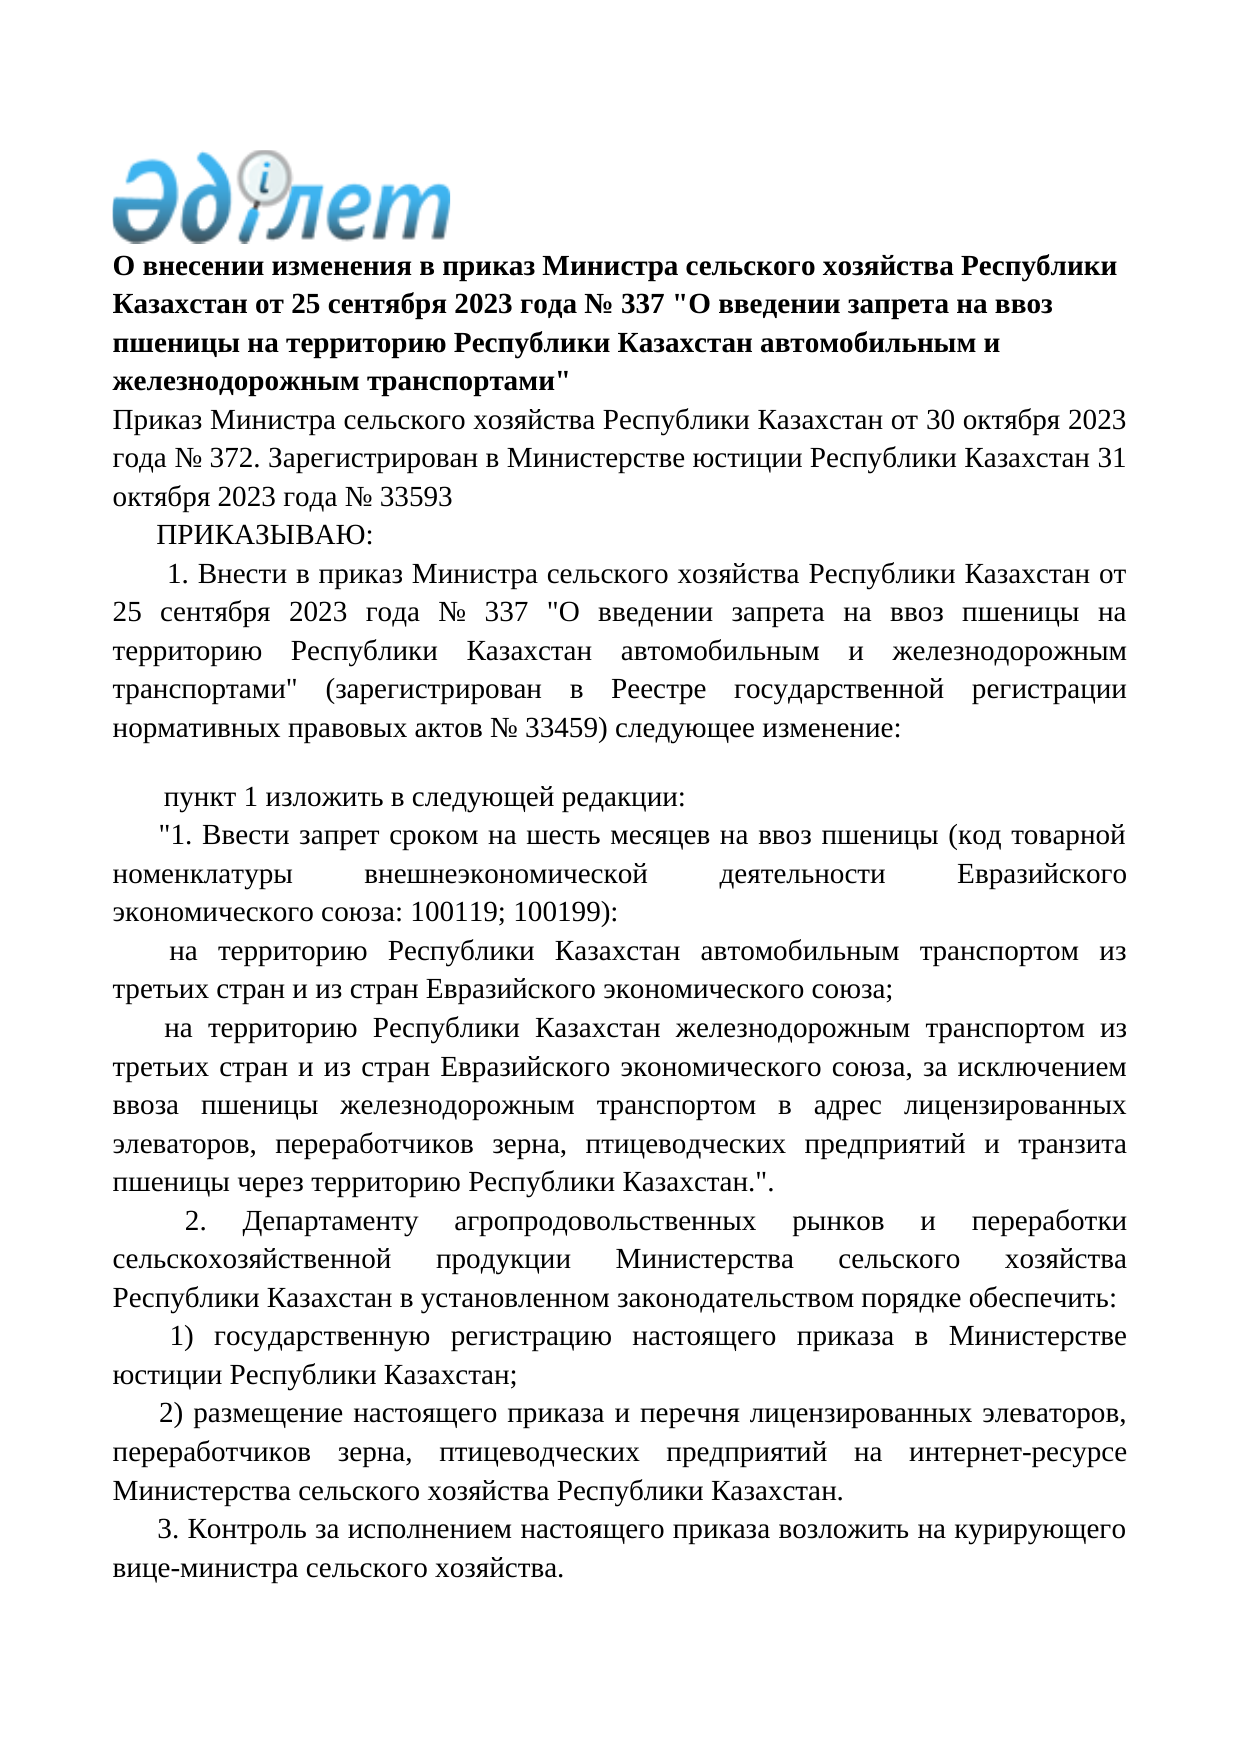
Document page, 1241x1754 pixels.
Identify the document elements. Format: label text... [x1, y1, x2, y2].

text 2) размещение настоящего приказа и перечня лицензированных элеваторов, переработчиков зерна, птицеводческих предприятий на интернет-ресурсе Министерства сельского хозяйства Республики Казахстан. [112, 1396, 1128, 1506]
text на территорию Республики Казахстан автомобильным транспортом из третьих стран и из стран Евразийского экономического союза; [112, 933, 1128, 1005]
text Приказ Министра сельского хозяйства Республики Казахстан от 30 октября 2023 года № 372. Зарегистрирован в Министерстве юстиции Республики Казахстан 31 октября 2023 года № 33593 [112, 402, 1128, 512]
text "1. Ввести запрет сроком на шесть месяцев на ввоз пшеницы (код товарной номенклатуры внешнеэкономической деятельности Евразийского экономического союза: 100119; 100199): [112, 817, 1128, 928]
text на территорию Республики Казахстан железнодорожным транспортом из третьих стран и из стран Евразийского экономического союза, за исключением ввоза пшеницы железнодорожным транспортом в адрес лицензированных элеваторов, переработчиков зерна, птицеводческих предприятий и транзита пшеницы через территорию Республики Казахстан.". [112, 1010, 1128, 1198]
text пункт 1 изложить в следующей редакции: [112, 779, 1128, 812]
text ПРИКАЗЫВАЮ: [112, 517, 1128, 551]
text 2. Департаменту агропродовольственных рынков и переработки сельскохозяйственной продукции Министерства сельского хозяйства Республики Казахстан в установленном законодательством порядке обеспечить: [112, 1203, 1128, 1313]
text О внесении изменения в приказ Министра сельского хозяйства Республики Казахстан от 25 сентября 2023 года № 337 "О введении запрета на ввоз пшеницы на территорию Республики Казахстан автомобильным и железнодорожным транспортами" [112, 248, 1128, 397]
text 1. Внести в приказ Министра сельского хозяйства Республики Казахстан от 25 сентября 2023 года № 337 "О введении запрета на ввоз пшеницы на территорию Республики Казахстан автомобильным и железнодорожным транспортами" (зарегистрирован в Реестре государственной регистрации нормативных правовых актов № 33459) следующее изменение: [112, 556, 1128, 744]
text 3. Контроль за исполнением настоящего приказа возложить на курирующего вице-министра сельского хозяйства. [112, 1511, 1128, 1583]
picture [112, 150, 451, 244]
text 1) государственную регистрацию настоящего приказа в Министерстве юстиции Республики Казахстан; [112, 1318, 1128, 1391]
